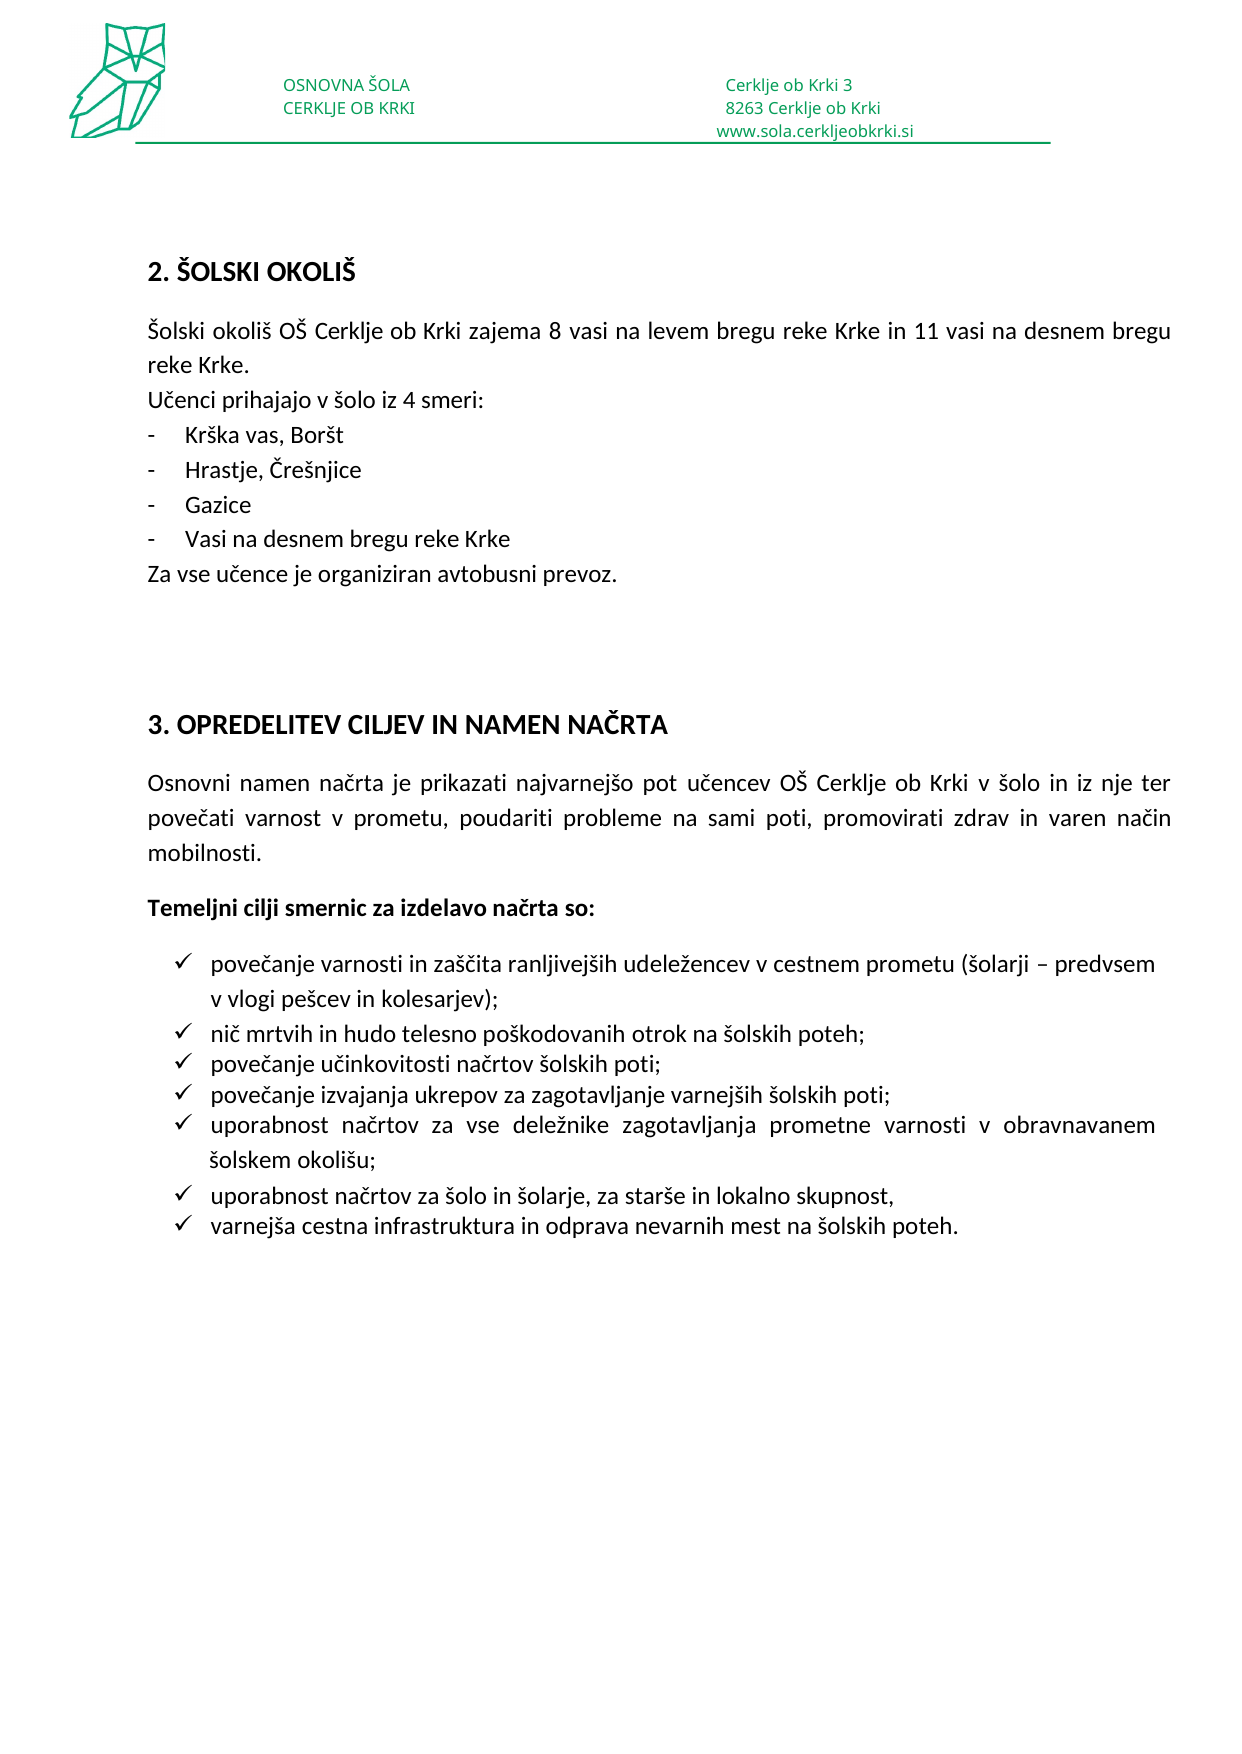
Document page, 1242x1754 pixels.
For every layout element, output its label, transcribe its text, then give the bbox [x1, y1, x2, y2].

list uporabnost načrtov za vse deležnike zagotavljanja prometne varnosti v obravnavanem [173, 1110, 1179, 1140]
text 3. OPREDELITEV CILJEV IN NAMEN NAČRTA [147, 706, 674, 741]
picture [68, 23, 165, 137]
text šolskem okolišu; [135, 1145, 1179, 1175]
text Šolski okoliš OŠ Cerklje ob Krki zajema 8 vasi na levem bregu reke Krke in 11 vasi na desnem bregu reke Krke. [147, 315, 1173, 380]
list uporabnost načrtov za šolo in šolarje, za starše in lokalno skupnost, [173, 1180, 1179, 1210]
list povečanje varnosti in zaščita ranljivejših udeležencev v cestnem prometu (šolarji – predvsem v vlogi pešcev in kolesarjev); [173, 948, 1171, 1014]
list Hrastje, Črešnjice [147, 454, 1173, 484]
list Gazice [147, 489, 1173, 519]
list povečanje učinkovitosti načrtov šolskih poti; [173, 1049, 1179, 1079]
list povečanje izvajanja ukrepov za zagotavljanje varnejših šolskih poti; [173, 1079, 1179, 1110]
text 2. ŠOLSKI OKOLIŠ [147, 253, 364, 289]
text Za vse učence je organiziran avtobusni prevoz. [147, 558, 1173, 589]
list Krška vas, Boršt [147, 419, 1173, 450]
text Osnovni namen načrta je prikazati najvarnejšo pot učencev OŠ Cerklje ob Krki v šolo in iz nje ter povečati varnost v prometu, poudariti probleme na sami poti, promovirati zdrav in varen način mobilnosti. [147, 767, 1171, 867]
text Učenci prihajajo v šolo iz 4 smeri: [147, 384, 1173, 415]
list nič mrtvih in hudo telesno poškodovanih otrok na šolskih poteh; [173, 1018, 1179, 1049]
text Temeljni cilji smernic za izdelavo načrta so: [147, 892, 598, 923]
list varnejša cestna infrastruktura in odprava nevarnih mest na šolskih poteh. [173, 1210, 1179, 1241]
list Vasi na desnem bregu reke Krke [147, 524, 1173, 554]
